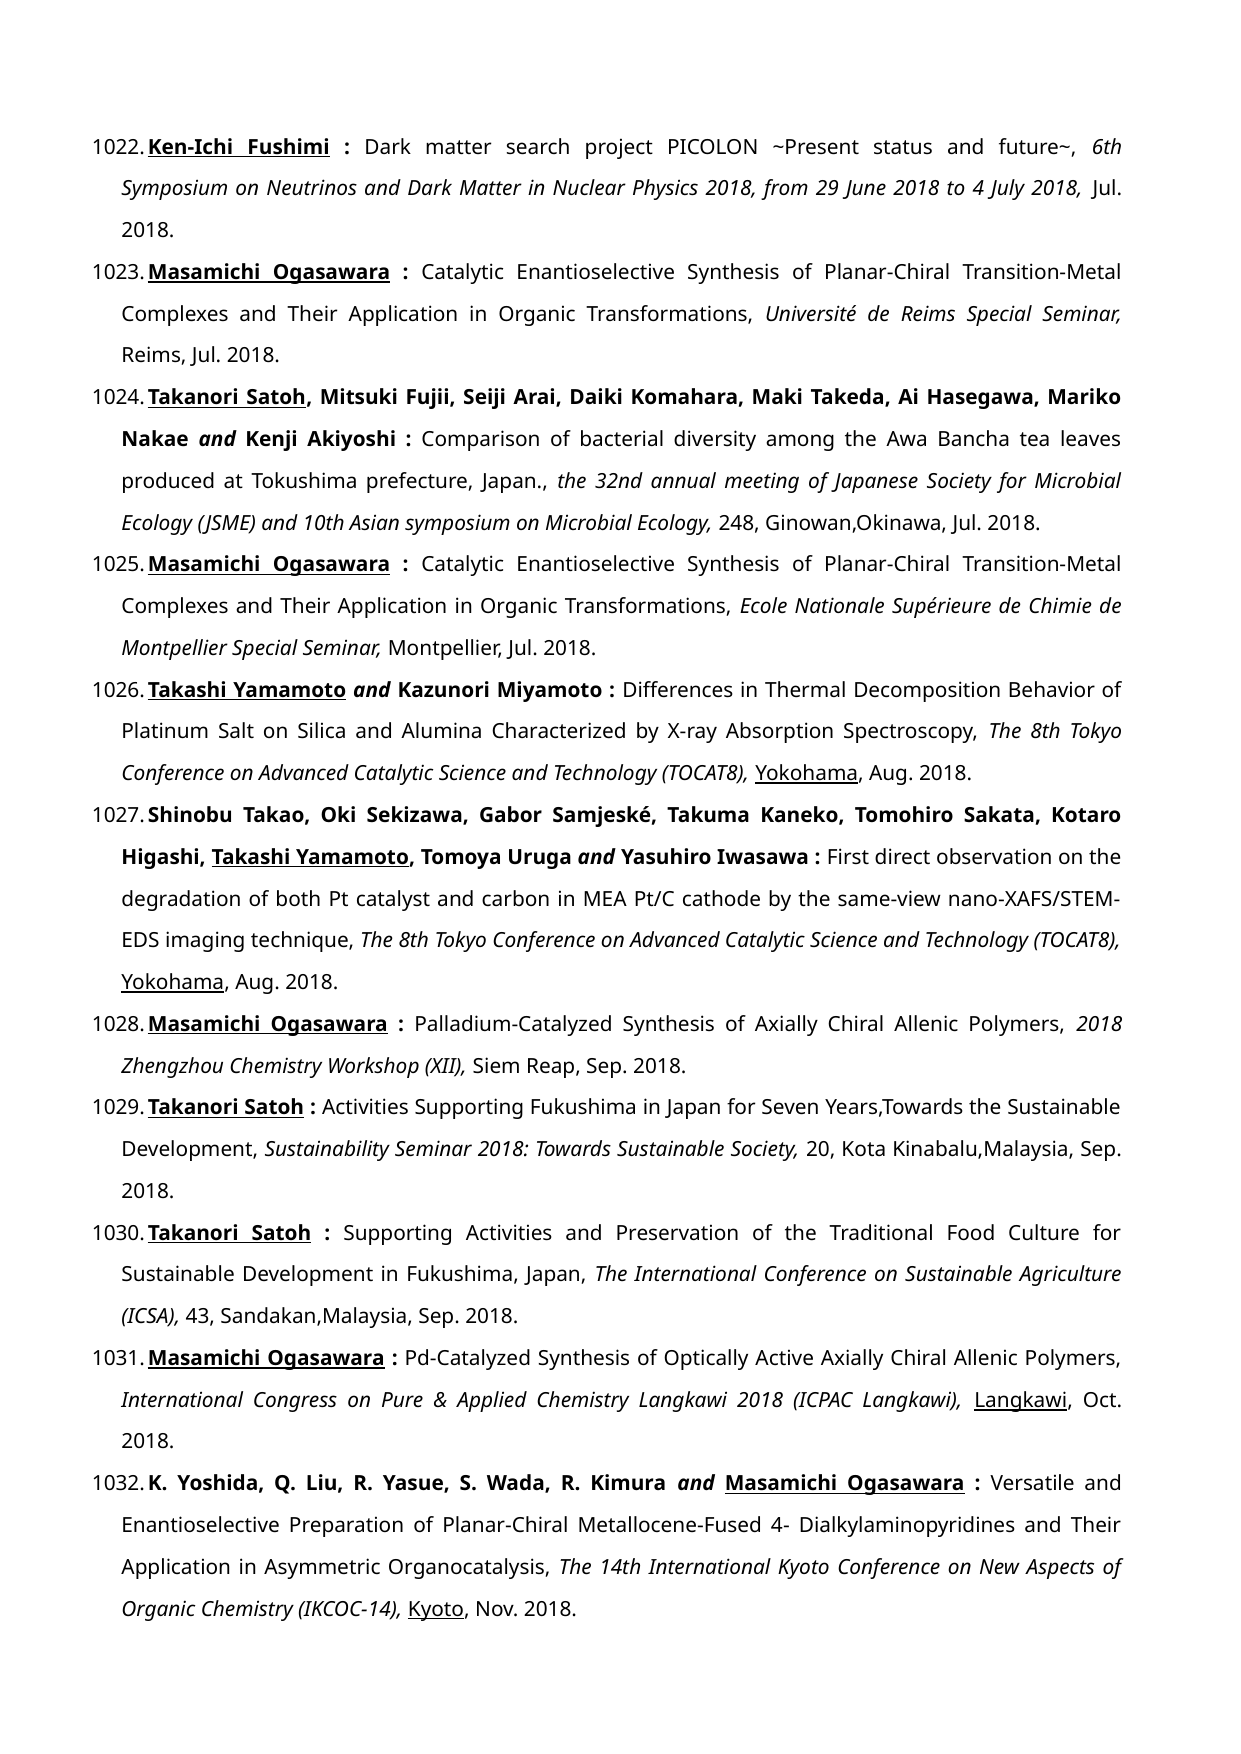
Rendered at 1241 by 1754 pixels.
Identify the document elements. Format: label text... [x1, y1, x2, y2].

list Masamichi Ogasawara : Pd-Catalyzed Synthesis of Optically Active Axially Chiral Allenic Polymers, International Congress on Pure & Applied Chemistry Langkawi 2018 (ICPAC Langkawi), Langkawi, Oct. 2018. [92, 1336, 1122, 1462]
list Ken-Ichi Fushimi : Dark matter search project PICOLON ~Present status and future~, 6th Symposium on Neutrinos and Dark Matter in Nuclear Physics 2018, from 29 June 2018 to 4 July 2018, Jul. 2018. [92, 125, 1122, 250]
list Masamichi Ogasawara : Palladium-Catalyzed Synthesis of Axially Chiral Allenic Polymers, 2018 Zhengzhou Chemistry Workshop (XII), Siem Reap, Sep. 2018. [92, 1002, 1122, 1086]
list Masamichi Ogasawara : Catalytic Enantioselective Synthesis of Planar-Chiral Transition-Metal Complexes and Their Application in Organic Transformations, Ecole Nationale Supérieure de Chimie de Montpellier Special Seminar, Montpellier, Jul. 2018. [92, 543, 1122, 668]
list Takashi Yamamoto and Kazunori Miyamoto : Differences in Thermal Decomposition Behavior of Platinum Salt on Silica and Alumina Characterized by X-ray Absorption Spectroscopy, The 8th Tokyo Conference on Advanced Catalytic Science and Technology (TOCAT8), Yokohama, Aug. 2018. [92, 668, 1122, 793]
list Takanori Satoh, Mitsuki Fujii, Seiji Arai, Daiki Komahara, Maki Takeda, Ai Hasegawa, Mariko Nakae and Kenji Akiyoshi : Comparison of bacterial diversity among the Awa Bancha tea leaves produced at Tokushima prefecture, Japan., the 32nd annual meeting of Japanese Society for Microbial Ecology (JSME) and 10th Asian symposium on Microbial Ecology, 248, Ginowan,Okinawa, Jul. 2018. [92, 376, 1122, 543]
list Shinobu Takao, Oki Sekizawa, Gabor Samjeské, Takuma Kaneko, Tomohiro Sakata, Kotaro Higashi, Takashi Yamamoto, Tomoya Uruga and Yasuhiro Iwasawa : First direct observation on the degradation of both Pt catalyst and carbon in MEA Pt/C cathode by the same-view nano-XAFS/STEM-EDS imaging technique, The 8th Tokyo Conference on Advanced Catalytic Science and Technology (TOCAT8), Yokohama, Aug. 2018. [92, 793, 1122, 1002]
list Masamichi Ogasawara : Catalytic Enantioselective Synthesis of Planar-Chiral Transition-Metal Complexes and Their Application in Organic Transformations, Université de Reims Special Seminar, Reims, Jul. 2018. [92, 250, 1122, 376]
list Takanori Satoh : Activities Supporting Fukushima in Japan for Seven Years,Towards the Sustainable Development, Sustainability Seminar 2018: Towards Sustainable Society, 20, Kota Kinabalu,Malaysia, Sep. 2018. [92, 1086, 1122, 1211]
list K. Yoshida, Q. Liu, R. Yasue, S. Wada, R. Kimura and Masamichi Ogasawara : Versatile and Enantioselective Preparation of Planar-Chiral Metallocene-Fused 4- Dialkylaminopyridines and Their Application in Asymmetric Organocatalysis, The 14th International Kyoto Conference on New Aspects of Organic Chemistry (IKCOC-14), Kyoto, Nov. 2018. [92, 1462, 1122, 1629]
list Takanori Satoh : Supporting Activities and Preservation of the Traditional Food Culture for Sustainable Development in Fukushima, Japan, The International Conference on Sustainable Agriculture (ICSA), 43, Sandakan,Malaysia, Sep. 2018. [92, 1211, 1122, 1336]
